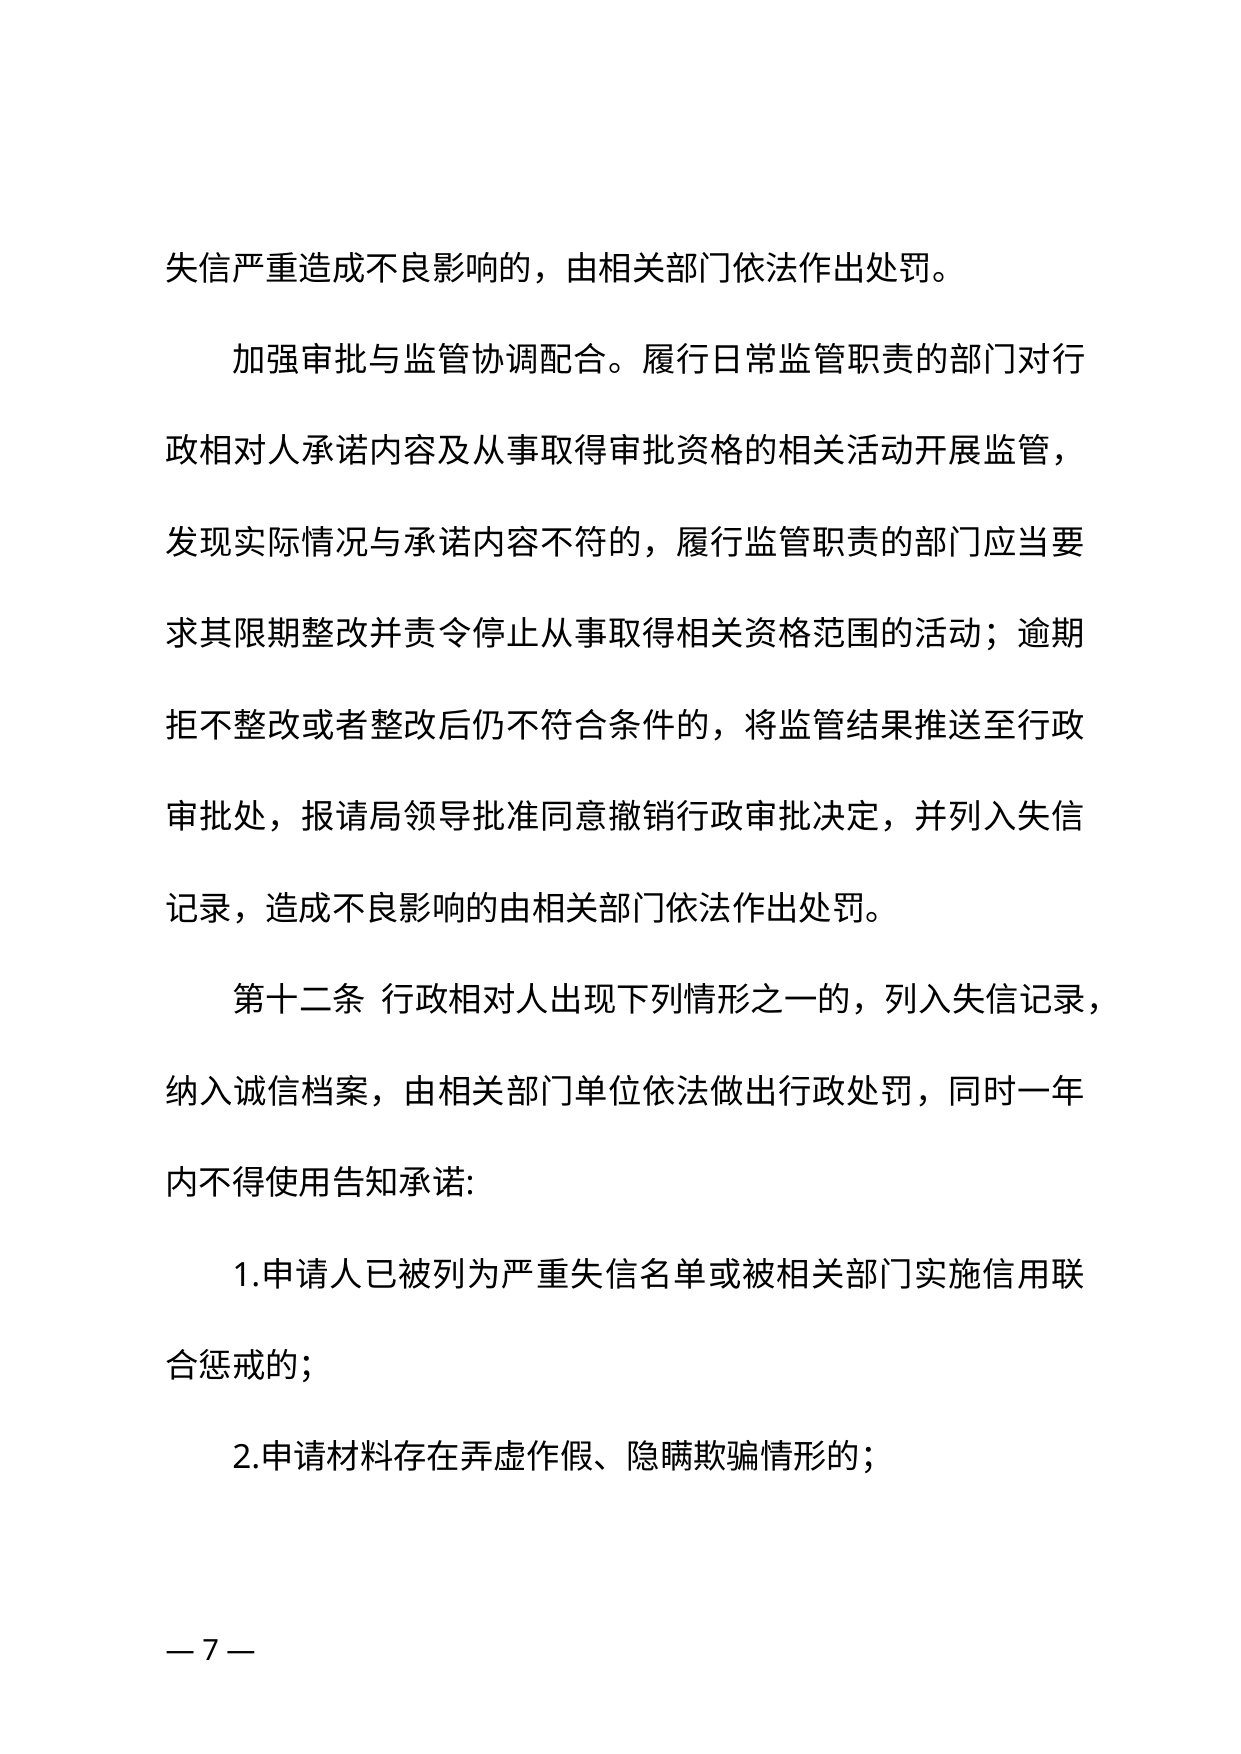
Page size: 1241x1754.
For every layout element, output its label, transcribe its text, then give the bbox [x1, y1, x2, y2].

text 加强审批与监管协调配合。履行日常监管职责的部门对行政相对人承诺内容及从事取得审批资格的相关活动开展监管，发现实际情况与承诺内容不符的，履行监管职责的部门应当要求其限期整改并责令停止从事取得相关资格范围的活动；逾期拒不整改或者整改后仍不符合条件的，将监管结果推送至行政审批处，报请局领导批准同意撤销行政审批决定，并列入失信记录，造成不良影响的由相关部门依法作出处罚。 [165, 311, 1087, 951]
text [165, 220, 1087, 311]
text 2.申请材料存在弄虚作假、隐瞒欺骗情形的； [165, 1409, 1087, 1500]
text 1.申请人已被列为严重失信名单或被相关部门实施信用联合惩戒的； [165, 1226, 1087, 1409]
text 第十二条 行政相对人出现下列情形之一的，列入失信记录，纳入诚信档案，由相关部门单位依法做出行政处罚，同时一年内不得使用告知承诺: [165, 951, 1087, 1226]
